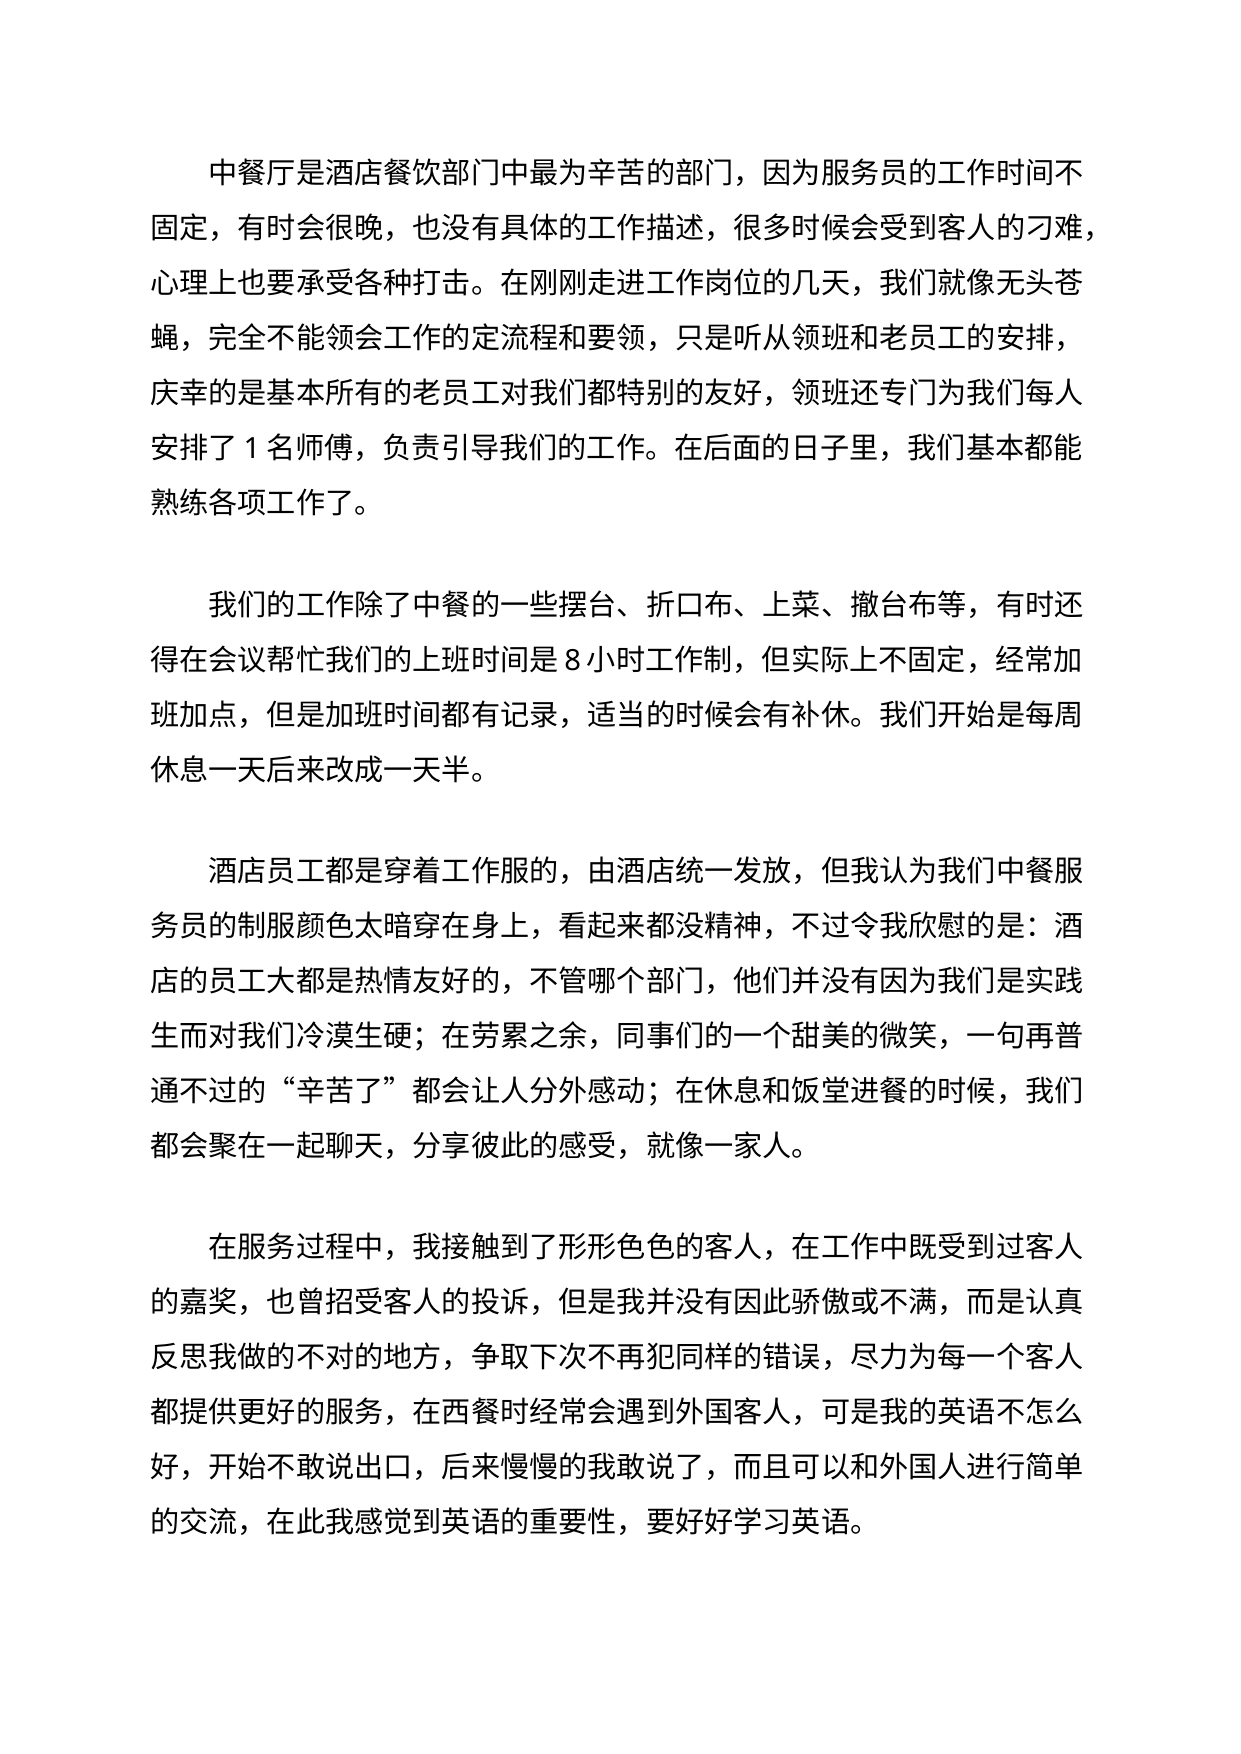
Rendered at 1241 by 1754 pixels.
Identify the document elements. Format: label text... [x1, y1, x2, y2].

text 我们的工作除了中餐的一些摆台、折口布、上菜、撤台布等，有时还得在会议帮忙我们的上班时间是8小时工作制，但实际上不固定，经常加班加点，但是加班时间都有记录，适当的时候会有补休。我们开始是每周休息一天后来改成一天半。 [150, 581, 1090, 788]
text 在服务过程中，我接触到了形形色色的客人，在工作中既受到过客人的嘉奖，也曾招受客人的投诉，但是我并没有因此骄傲或不满，而是认真反思我做的不对的地方，争取下次不再犯同样的错误，尽力为每一个客人都提供更好的服务，在西餐时经常会遇到外国客人，可是我的英语不怎么好，开始不敢说出口，后来慢慢的我敢说了，而且可以和外国人进行简单的交流，在此我感觉到英语的重要性，要好好学习英语。 [150, 1224, 1090, 1541]
text 中餐厅是酒店餐饮部门中最为辛苦的部门，因为服务员的工作时间不固定，有时会很晚，也没有具体的工作描述，很多时候会受到客人的刁难，心理上也要承受各种打击。在刚刚走进工作岗位的几天，我们就像无头苍蝇，完全不能领会工作的定流程和要领，只是听从领班和老员工的安排，庆幸的是基本所有的老员工对我们都特别的友好，领班还专门为我们每人安排了1名师傅，负责引导我们的工作。在后面的日子里，我们基本都能熟练各项工作了。 [150, 150, 1090, 522]
text 酒店员工都是穿着工作服的，由酒店统一发放，但我认为我们中餐服务员的制服颜色太暗穿在身上，看起来都没精神，不过令我欣慰的是：酒店的员工大都是热情友好的，不管哪个部门，他们并没有因为我们是实践生而对我们冷漠生硬；在劳累之余，同事们的一个甜美的微笑，一句再普通不过的“辛苦了”都会让人分外感动；在休息和饭堂进餐的时候，我们都会聚在一起聊天，分享彼此的感受，就像一家人。 [150, 848, 1090, 1164]
